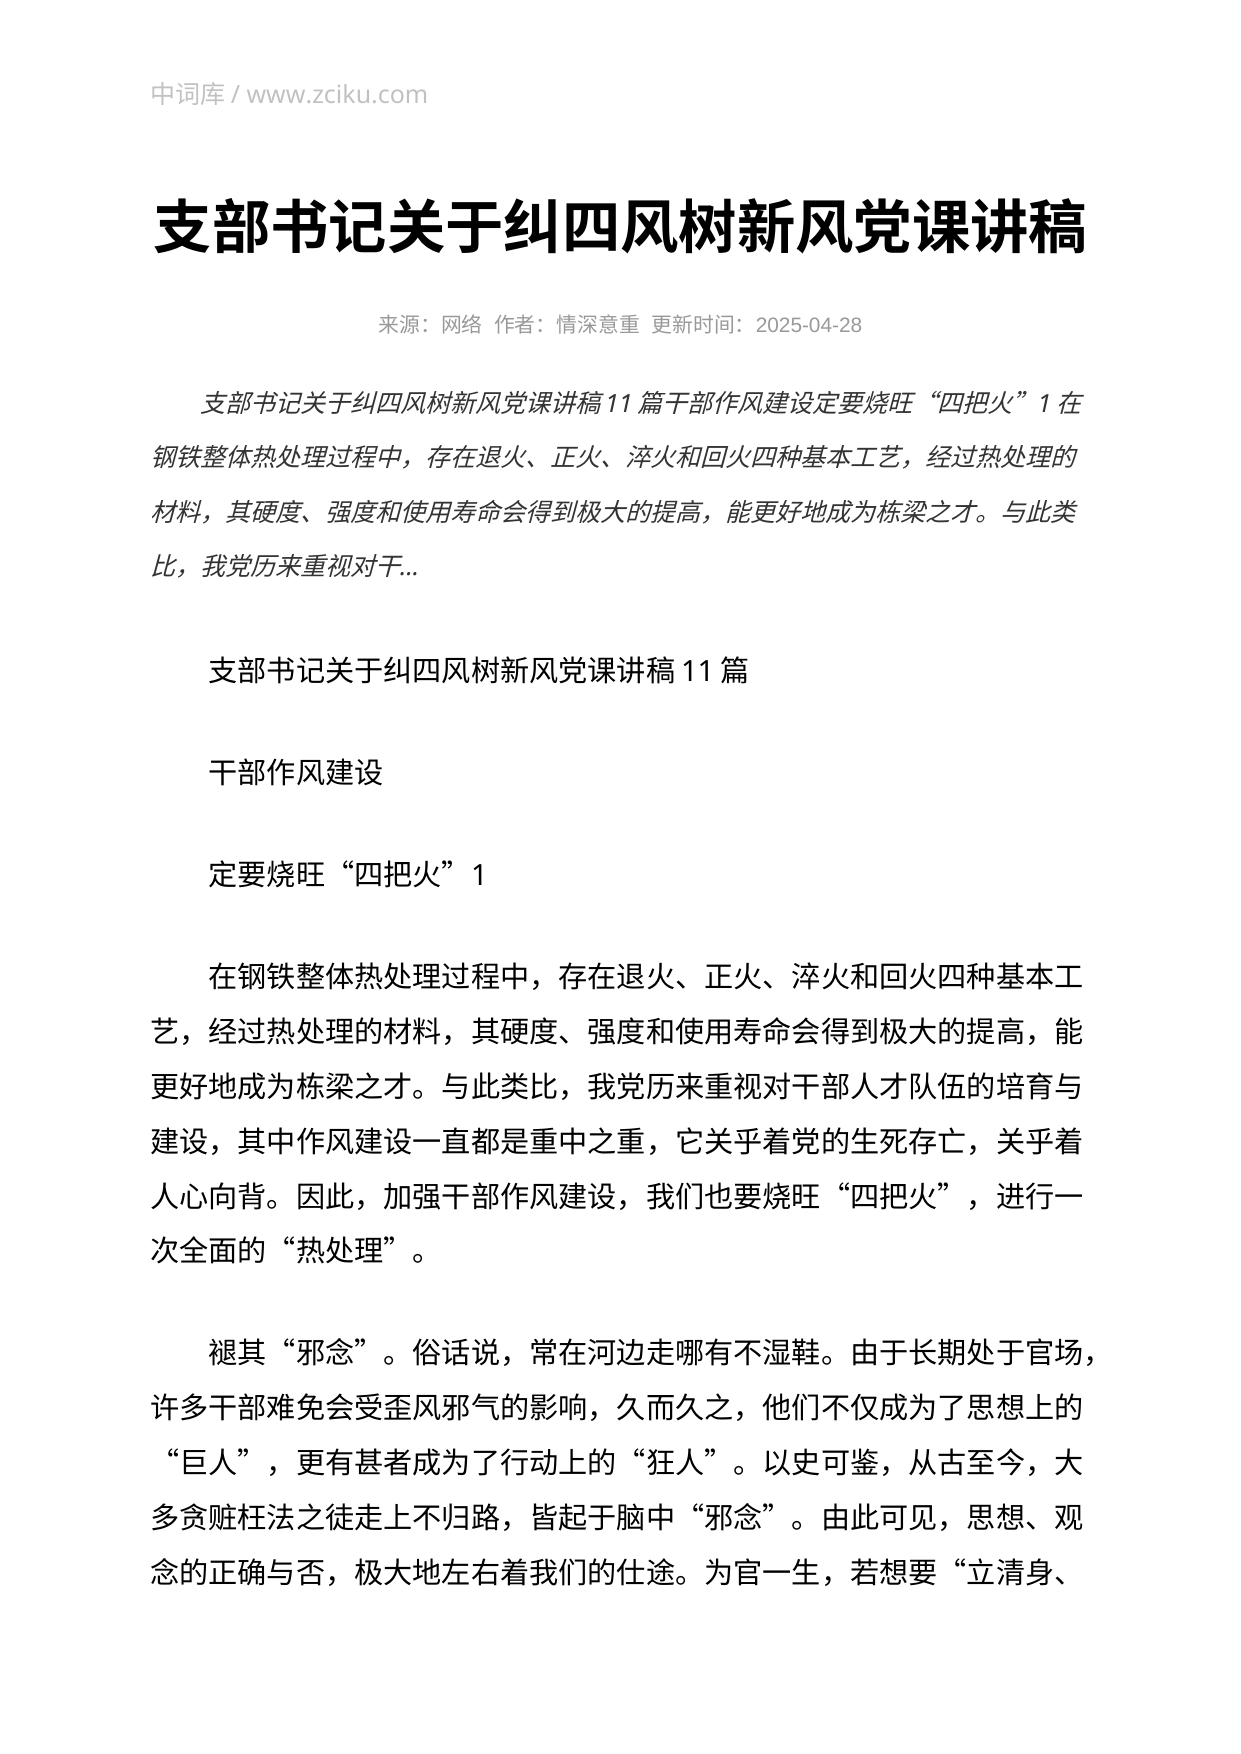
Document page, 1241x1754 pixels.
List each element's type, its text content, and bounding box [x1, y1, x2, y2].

text 支部书记关于纠四风树新风党课讲稿11篇干部作风建设定要烧旺“四把火”1在钢铁整体热处理过程中，存在退火、正火、淬火和回火四种基本工艺，经过热处理的材料，其硬度、强度和使用寿命会得到极大的提高，能更好地成为栋梁之才。与此类比，我党历来重视对干... [150, 383, 1090, 583]
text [150, 1330, 1090, 1592]
text 定要烧旺“四把火”1 [150, 852, 1090, 894]
text 在钢铁整体热处理过程中，存在退火、正火、淬火和回火四种基本工艺，经过热处理的材料，其硬度、强度和使用寿命会得到极大的提高，能更好地成为栋梁之才。与此类比，我党历来重视对干部人才队伍的培育与建设，其中作风建设一直都是重中之重，它关乎着党的生死存亡，关乎着人心向背。因此，加强干部作风建设，我们也要烧旺“四把火”，进行一次全面的“热处理”。 [150, 953, 1090, 1270]
subtitle 支部书记关于纠四风树新风党课讲稿 [150, 181, 1090, 266]
text 来源：网络 作者：情深意重 更新时间：2025-04-28 [150, 313, 1090, 337]
text 支部书记关于纠四风树新风党课讲稿11篇 [150, 648, 1090, 690]
text 干部作风建设 [150, 750, 1090, 792]
